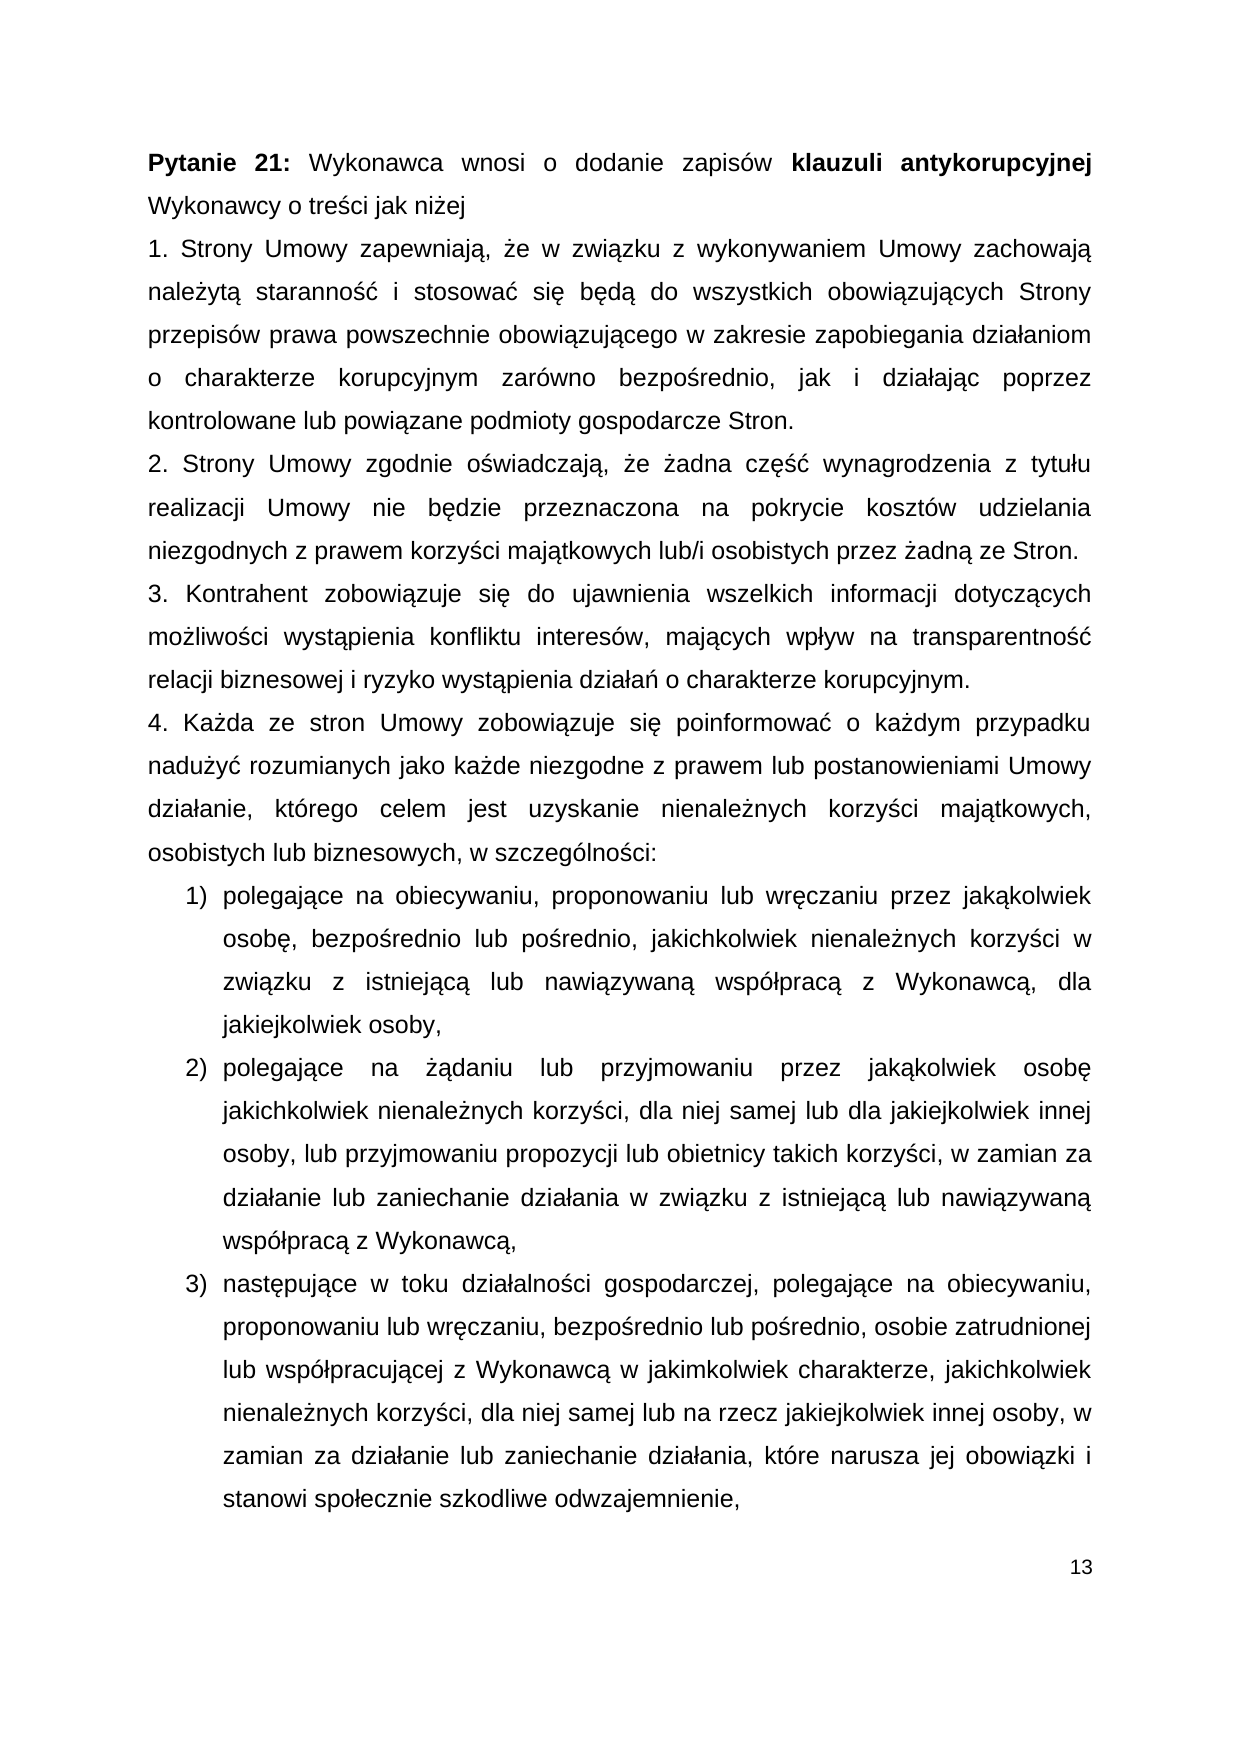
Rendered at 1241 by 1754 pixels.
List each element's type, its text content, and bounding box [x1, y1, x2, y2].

text 1. Strony Umowy zapewniają, że w związku z wykonywaniem Umowy zachowają należytą staranność i stosować się będą do wszystkich obowiązujących Strony przepisów prawa powszechnie obowiązującego w zakresie zapobiegania działaniom o charakterze korupcyjnym zarówno bezpośrednio, jak i działając poprzez kontrolowane lub powiązane podmioty gospodarcze Stron. [148, 234, 1093, 435]
text 4. Każda ze stron Umowy zobowiązuje się poinformować o każdym przypadku nadużyć rozumianych jako każde niezgodne z prawem lub postanowieniami Umowy działanie, którego celem jest uzyskanie nienależnych korzyści majątkowych, osobistych lub biznesowych, w szczególności: [148, 708, 1093, 866]
list polegające na żądaniu lub przyjmowaniu przez jakąkolwiek osobę jakichkolwiek nienależnych korzyści, dla niej samej lub dla jakiejkolwiek innej osoby, lub przyjmowaniu propozycji lub obietnicy takich korzyści, w zamian za działanie lub zaniechanie działania w związku z istniejącą lub nawiązywaną współpracą z Wykonawcą, [185, 1053, 1093, 1254]
list polegające na obiecywaniu, proponowaniu lub wręczaniu przez jakąkolwiek osobę, bezpośrednio lub pośrednio, jakichkolwiek nienależnych korzyści w związku z istniejącą lub nawiązywaną współpracą z Wykonawcą, dla jakiejkolwiek osoby, [185, 881, 1093, 1039]
text Pytanie 21: Wykonawca wnosi o dodanie zapisów klauzuli antykorupcyjnej Wykonawcy o treści jak niżej [148, 148, 1093, 219]
list następujące w toku działalności gospodarczej, polegające na obiecywaniu, proponowaniu lub wręczaniu, bezpośrednio lub pośrednio, osobie zatrudnionej lub współpracującej z Wykonawcą w jakimkolwiek charakterze, jakichkolwiek nienależnych korzyści, dla niej samej lub na rzecz jakiejkolwiek innej osoby, w zamian za działanie lub zaniechanie działania, które narusza jej obowiązki i stanowi społecznie szkodliwe odwzajemnienie, [185, 1269, 1093, 1513]
text 3. Kontrahent zobowiązuje się do ujawnienia wszelkich informacji dotyczących możliwości wystąpienia konfliktu interesów, mających wpływ na transparentność relacji biznesowej i ryzyko wystąpienia działań o charakterze korupcyjnym. [148, 579, 1093, 694]
text 2. Strony Umowy zgodnie oświadczają, że żadna część wynagrodzenia z tytułu realizacji Umowy nie będzie przeznaczona na pokrycie kosztów udzielania niezgodnych z prawem korzyści majątkowych lub/i osobistych przez żadną ze Stron. [148, 449, 1093, 564]
